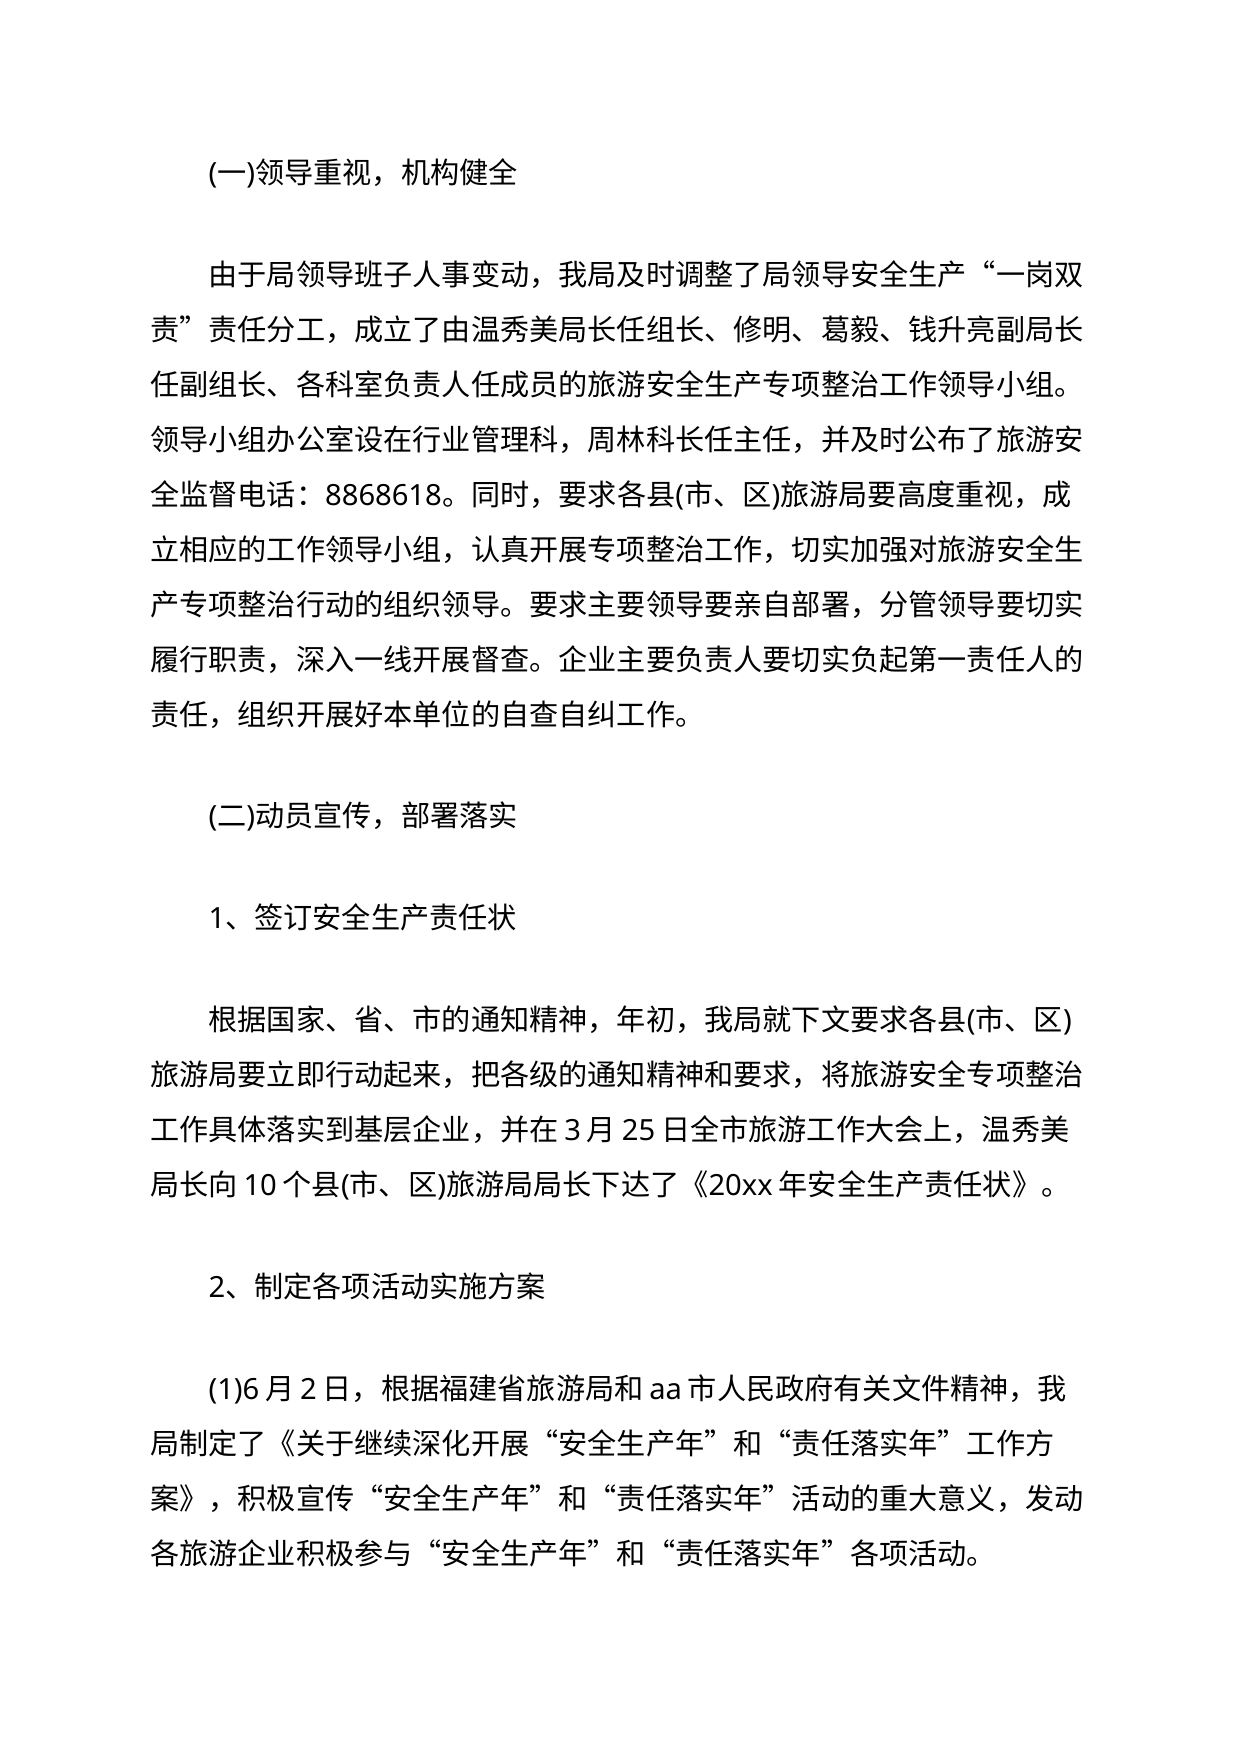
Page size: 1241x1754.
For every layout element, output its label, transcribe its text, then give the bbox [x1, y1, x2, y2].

text (1)6月2日，根据福建省旅游局和aa市人民政府有关文件精神，我局制定了《关于继续深化开展“安全生产年”和“责任落实年”工作方案》，积极宣传“安全生产年”和“责任落实年”活动的重大意义，发动各旅游企业积极参与“安全生产年”和“责任落实年”各项活动。 [150, 1366, 1090, 1573]
text (二)动员宣传，部署落实 [150, 793, 1090, 835]
text 根据国家、省、市的通知精神，年初，我局就下文要求各县(市、区)旅游局要立即行动起来，把各级的通知精神和要求，将旅游安全专项整治工作具体落实到基层企业，并在3月25日全市旅游工作大会上，温秀美局长向10个县(市、区)旅游局局长下达了《20xx年安全生产责任状》。 [150, 997, 1090, 1204]
text 由于局领导班子人事变动，我局及时调整了局领导安全生产“一岗双责”责任分工，成立了由温秀美局长任组长、修明、葛毅、钱升亮副局长任副组长、各科室负责人任成员的旅游安全生产专项整治工作领导小组。领导小组办公室设在行业管理科，周林科长任主任，并及时公布了旅游安全监督电话：8868618。同时，要求各县(市、区)旅游局要高度重视，成立相应的工作领导小组，认真开展专项整治工作，切实加强对旅游安全生产专项整治行动的组织领导。要求主要领导要亲自部署，分管领导要切实履行职责，深入一线开展督查。企业主要负责人要切实负起第一责任人的责任，组织开展好本单位的自查自纠工作。 [150, 252, 1090, 733]
text 1、签订安全生产责任状 [150, 895, 1090, 937]
text (一)领导重视，机构健全 [150, 150, 1090, 192]
text 2、制定各项活动实施方案 [150, 1264, 1090, 1306]
